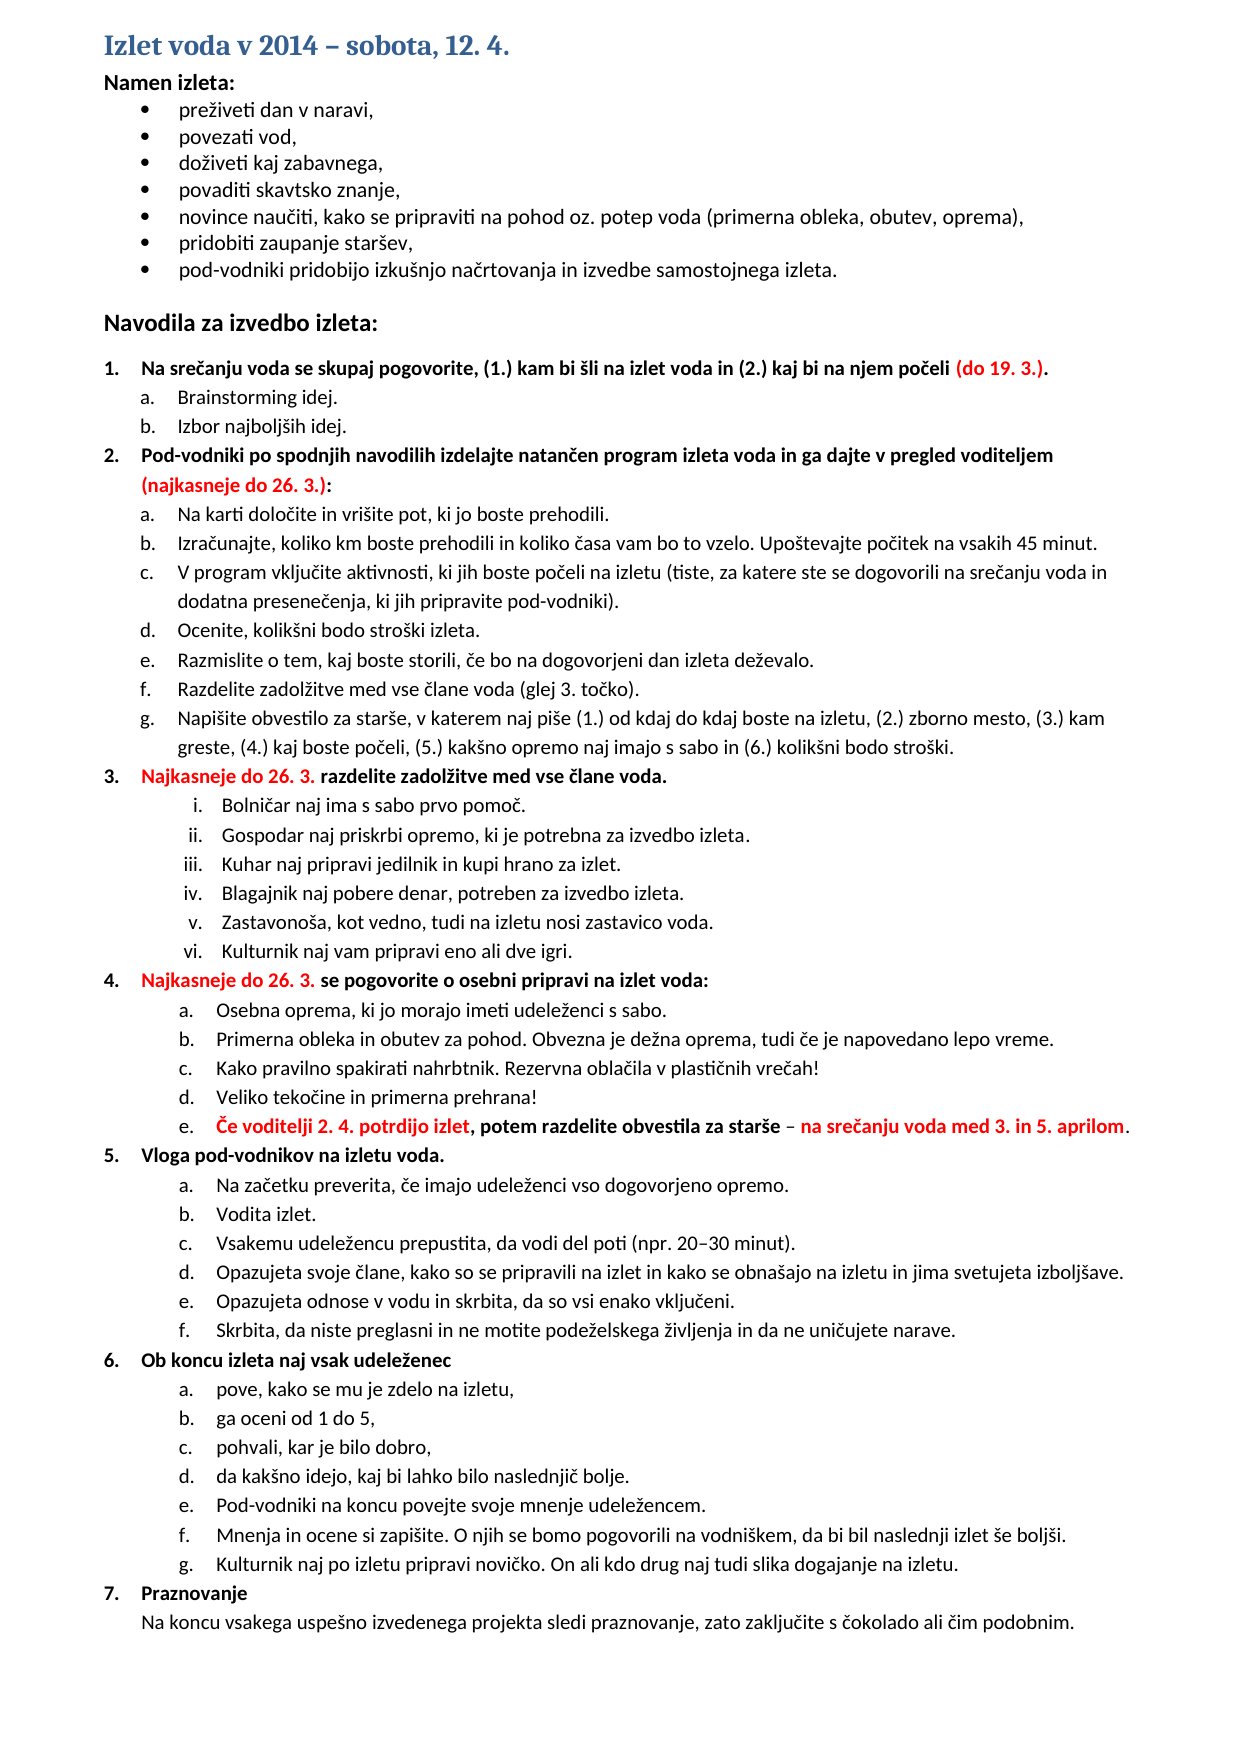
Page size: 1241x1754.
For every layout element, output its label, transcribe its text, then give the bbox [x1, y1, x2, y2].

list Primerna obleka in obutev za pohod. Obvezna je dežna oprema, tudi če je napovedano lepo vreme. [178, 1026, 1152, 1051]
list Gospodar naj priskrbi opremo, ki je potrebna za izvedbo izleta. [203, 822, 1152, 847]
list Ob koncu izleta naj vsak udeleženec [103, 1347, 1152, 1372]
list Na karti določite in vrišite pot, ki jo boste prehodili. [140, 501, 1152, 526]
list Na srečanju voda se skupaj pogovorite, (1.) kam bi šli na izlet voda in (2.) kaj bi na njem počeli (do 19. 3.). [103, 355, 1152, 381]
list Izračunajte, koliko km boste prehodili in koliko časa vam bo to vzelo. Upoštevajte počitek na vsakih 45 minut. [140, 530, 1152, 556]
list ga oceni od 1 do 5, [178, 1405, 1152, 1431]
list Blagajnik naj pobere denar, potreben za izvedbo izleta. [203, 880, 1152, 906]
list preživeti dan v naravi, [141, 96, 1152, 123]
subtitle Izlet voda v 2014 – sobota, 12. 4. [103, 29, 1152, 63]
list Brainstorming idej. [140, 384, 1152, 410]
list pod-vodniki pridobijo izkušnjo načrtovanja in izvedbe samostojnega izleta. [141, 256, 1152, 283]
list Vodita izlet. [178, 1201, 1152, 1226]
list da kakšno idejo, kaj bi lahko bilo naslednjič bolje. [178, 1463, 1152, 1489]
list Bolničar naj ima s sabo prvo pomoč. [203, 793, 1152, 818]
list Praznovanje [103, 1580, 1152, 1606]
list Če voditelji 2. 4. potrdijo izlet, potem razdelite obvestila za starše – na srečanju voda med 3. in 5. aprilom. [178, 1113, 1152, 1139]
list povaditi skavtsko znanje, [141, 176, 1152, 203]
list Pod-vodniki po spodnjih navodilih izdelajte natančen program izleta voda in ga dajte v pregled voditeljem (najkasneje do 26. 3.): [103, 443, 1152, 497]
list Skrbita, da niste preglasni in ne motite podeželskega življenja in da ne uničujete narave. [178, 1318, 1152, 1343]
list Najkasneje do 26. 3. se pogovorite o osebni pripravi na izlet voda: [103, 968, 1152, 993]
list Opazujeta odnose v vodu in skrbita, da so vsi enako vključeni. [178, 1288, 1152, 1314]
list Veliko tekočine in primerna prehrana! [178, 1084, 1152, 1110]
list Najkasneje do 26. 3. razdelite zadolžitve med vse člane voda. [103, 763, 1152, 789]
list Na začetku preverita, če imajo udeleženci vso dogovorjeno opremo. [178, 1172, 1152, 1197]
list Pod-vodniki na koncu povejte svoje mnenje udeležencem. [178, 1493, 1152, 1518]
list Napišite obvestilo za starše, v katerem naj piše (1.) od kdaj do kdaj boste na izletu, (2.) zborno mesto, (3.) kam greste, (4.) kaj boste počeli, (5.) kakšno opremo naj imajo s sabo in (6.) kolikšni bodo stroški. [140, 705, 1152, 760]
list Razmislite o tem, kaj boste storili, če bo na dogovorjeni dan izleta deževalo. [140, 647, 1152, 672]
list Kuhar naj pripravi jedilnik in kupi hrano za izlet. [203, 851, 1152, 876]
list Razdelite zadolžitve med vse člane voda (glej 3. točko). [140, 676, 1152, 701]
list novince naučiti, kako se pripraviti na pohod oz. potep voda (primerna obleka, obutev, oprema), [141, 203, 1152, 229]
list Izbor najboljših idej. [140, 413, 1152, 439]
text Navodila za izvedbo izleta: [103, 308, 1152, 338]
list Kulturnik naj po izletu pripravi novičko. On ali kdo drug naj tudi slika dogajanje na izletu. [178, 1551, 1152, 1576]
text Namen izleta: [103, 68, 1152, 96]
list pove, kako se mu je zdelo na izletu, [178, 1376, 1152, 1401]
list doživeti kaj zabavnega, [141, 149, 1152, 176]
list Kako pravilno spakirati nahrbtnik. Rezervna oblačila v plastičnih vrečah! [178, 1055, 1152, 1081]
list Opazujeta svoje člane, kako so se pripravili na izlet in kako se obnašajo na izletu in jima svetujeta izboljšave. [178, 1259, 1152, 1285]
list Kulturnik naj vam pripravi eno ali dve igri. [203, 938, 1152, 964]
list V program vključite aktivnosti, ki jih boste počeli na izletu (tiste, za katere ste se dogovorili na srečanju voda in dodatna presenečenja, ki jih pripravite pod-vodniki). [140, 559, 1152, 614]
list Zastavonoša, kot vedno, tudi na izletu nosi zastavico voda. [203, 909, 1152, 935]
list Ocenite, kolikšni bodo stroški izleta. [140, 618, 1152, 643]
list pridobiti zaupanje staršev, [141, 229, 1152, 256]
list Mnenja in ocene si zapišite. O njih se bomo pogovorili na vodniškem, da bi bil naslednji izlet še boljši. [178, 1522, 1152, 1547]
list Na koncu vsakega uspešno izvedenega projekta sledi praznovanje, zato zaključite s čokolado ali čim podobnim. [141, 1609, 1152, 1635]
list povezati vod, [141, 123, 1152, 149]
list pohvali, kar je bilo dobro, [178, 1434, 1152, 1460]
list Vsakemu udeležencu prepustita, da vodi del poti (npr. 20–30 minut). [178, 1230, 1152, 1256]
list Osebna oprema, ki jo morajo imeti udeleženci s sabo. [178, 997, 1152, 1022]
list Vloga pod-vodnikov na izletu voda. [103, 1143, 1152, 1168]
